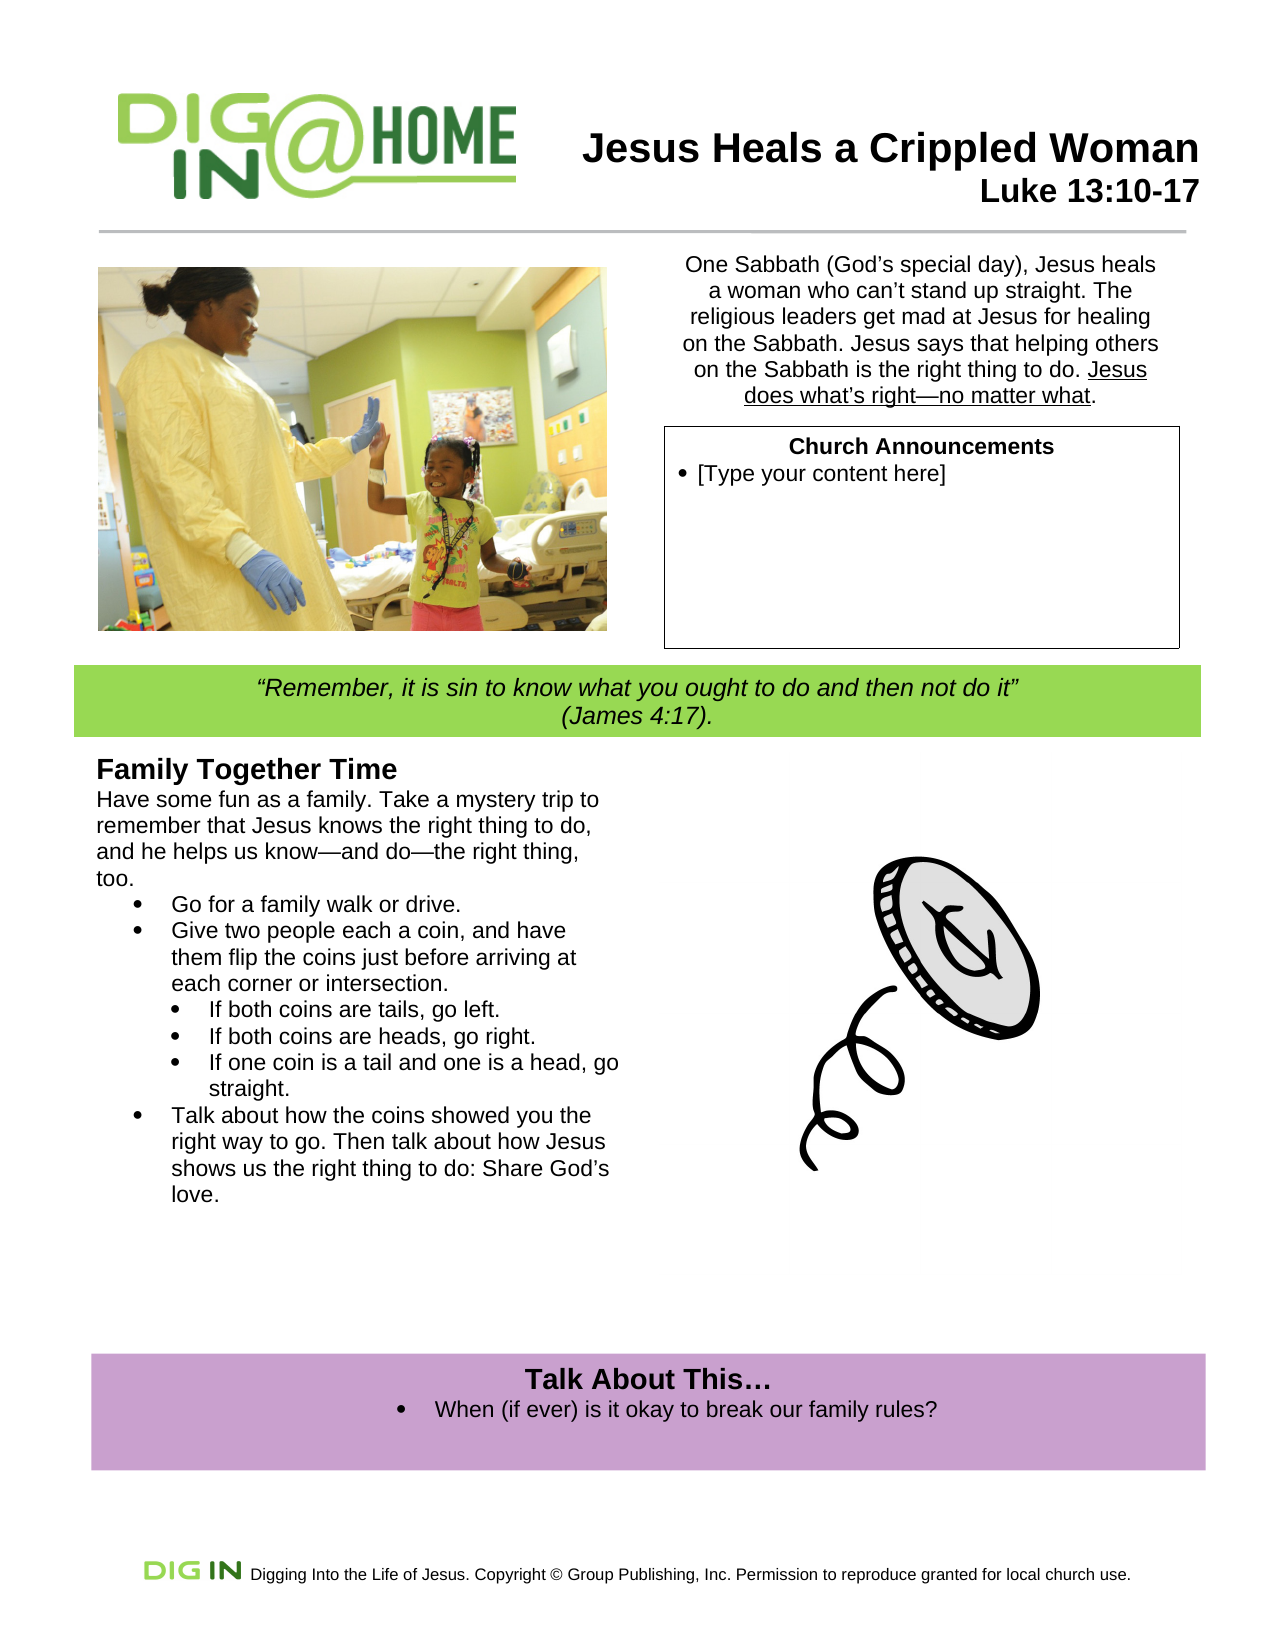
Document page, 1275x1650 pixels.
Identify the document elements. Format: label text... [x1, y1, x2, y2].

picture [98, 267, 607, 631]
picture [143, 1560, 241, 1581]
picture [118, 93, 516, 123]
text Jesus Heals a Crippled Woman [75, 123, 1200, 171]
picture [659, 752, 1182, 1275]
text Luke 13:10-17 [75, 171, 1200, 209]
